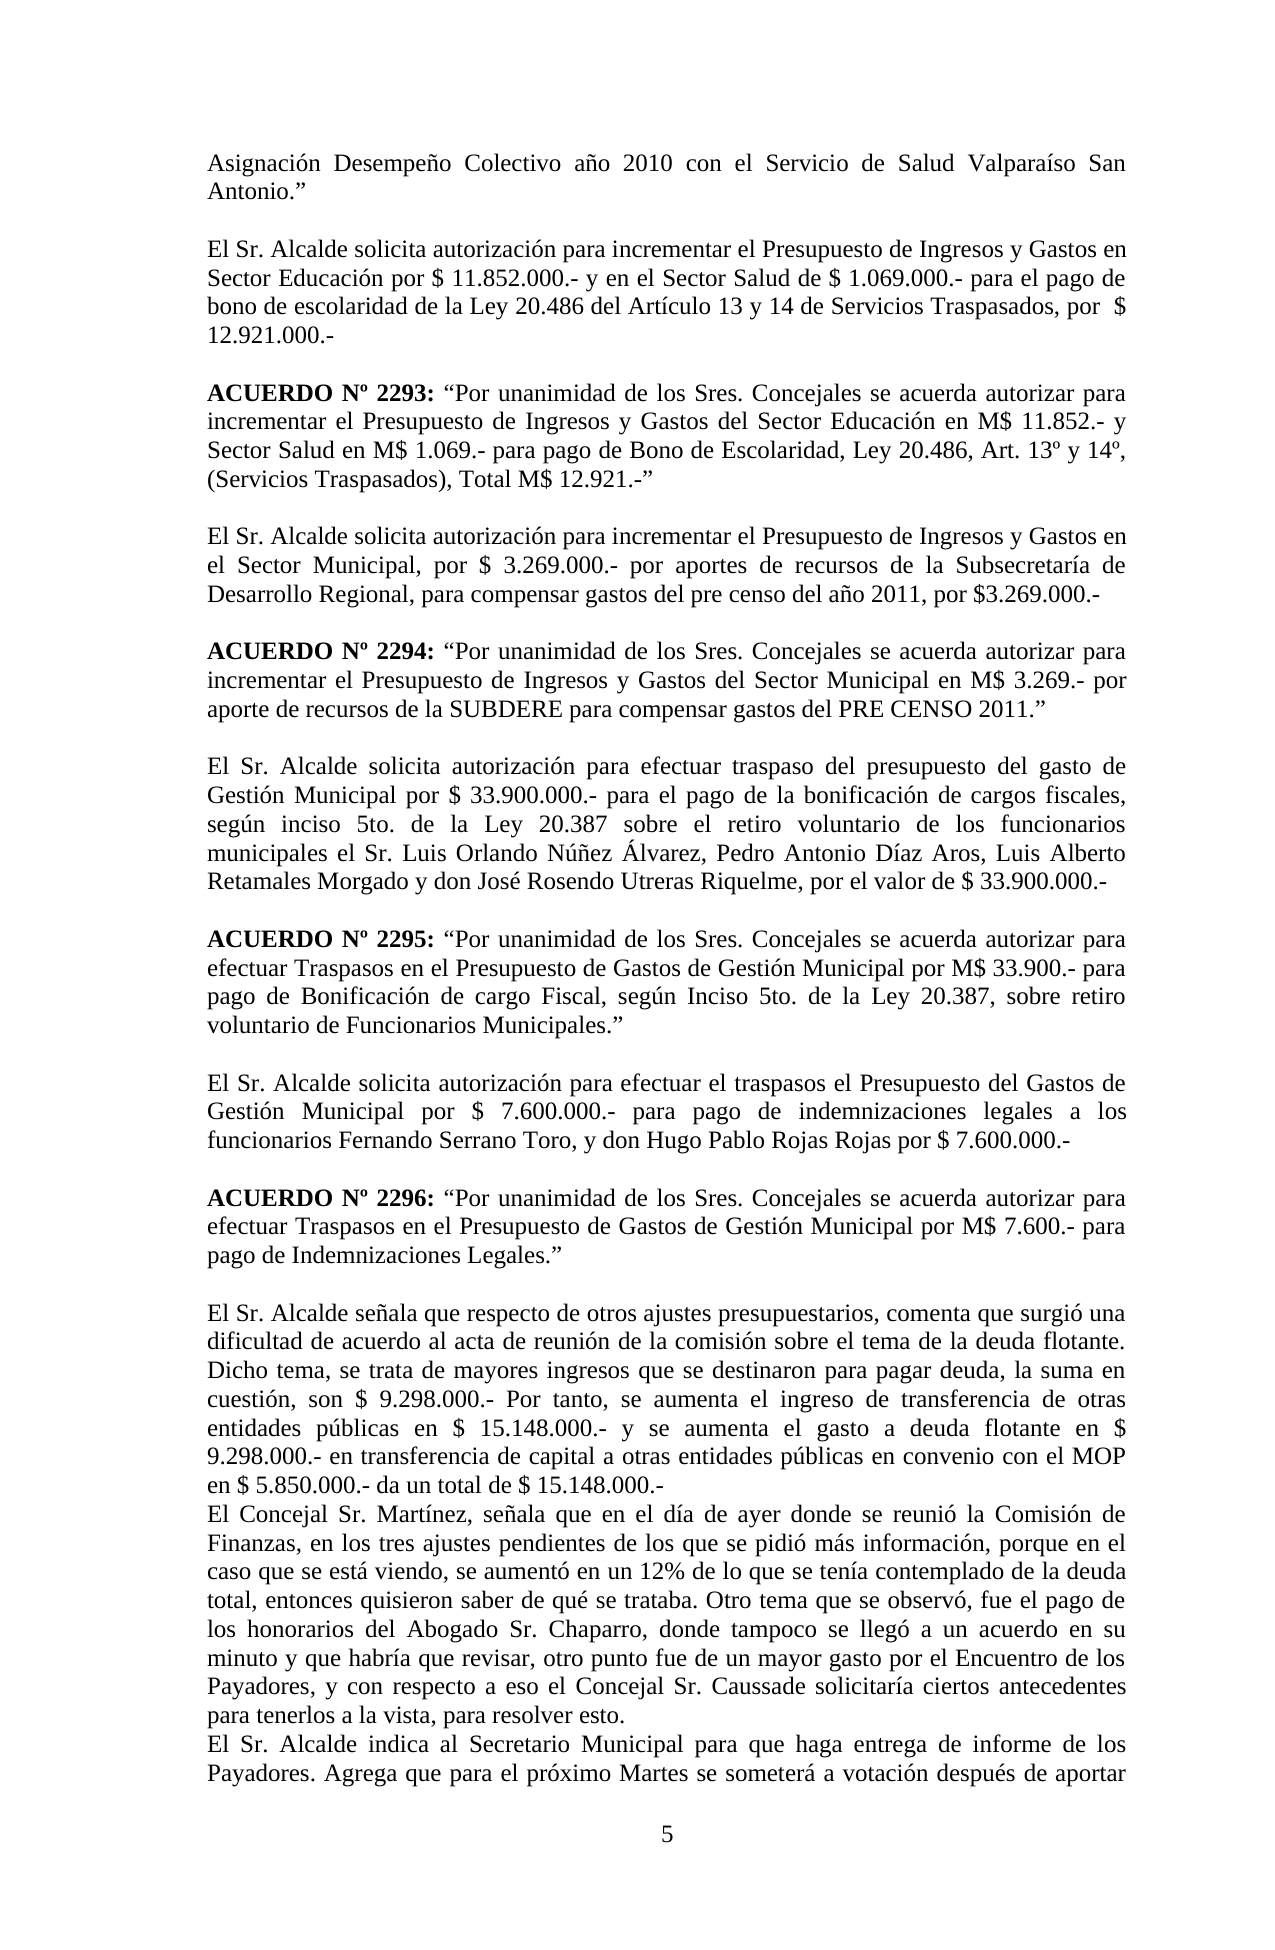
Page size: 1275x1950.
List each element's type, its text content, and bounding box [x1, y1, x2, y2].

text El Sr. Alcalde solicita autorización para efectuar traspaso del presupuesto del gasto de Gestión Municipal por $ 33.900.000.- para el pago de la bonificación de cargos fiscales, según inciso 5to. de la Ley 20.387 sobre el retiro voluntario de los funcionarios municipales el Sr. Luis Orlando Núñez Álvarez, Pedro Antonio Díaz Aros, Luis Alberto Retamales Morgado y don José Rosendo Utreras Riquelme, por el valor de $ 33.900.000.- [207, 751, 1127, 895]
text El Sr. Alcalde solicita autorización para incrementar el Presupuesto de Ingresos y Gastos en Sector Educación por $ 11.852.000.- y en el Sector Salud de $ 1.069.000.- para el pago de bono de escolaridad de la Ley 20.486 del Artículo 13 y 14 de Servicios Traspasados, por $ 12.921.000.- [207, 234, 1127, 349]
text ACUERDO Nº 2296: “Por unanimidad de los Sres. Concejales se acuerda autorizar para efectuar Traspasos en el Presupuesto de Gastos de Gestión Municipal por M$ 7.600.- para pago de Indemnizaciones Legales.” [207, 1183, 1127, 1269]
text ACUERDO Nº 2293: “Por unanimidad de los Sres. Concejales se acuerda autorizar para incrementar el Presupuesto de Ingresos y Gastos del Sector Educación en M$ 11.852.- y Sector Salud en M$ 1.069.- para pago de Bono de Escolaridad, Ley 20.486, Art. 13º y 14º, (Servicios Traspasados), Total M$ 12.921.-” [207, 378, 1127, 493]
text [207, 148, 1127, 205]
text ACUERDO Nº 2294: “Por unanimidad de los Sres. Concejales se acuerda autorizar para incrementar el Presupuesto de Ingresos y Gastos del Sector Municipal en M$ 3.269.- por aporte de recursos de la SUBDERE para compensar gastos del PRE CENSO 2011.” [207, 636, 1127, 723]
text El Sr. Alcalde solicita autorización para efectuar el traspasos el Presupuesto del Gastos de Gestión Municipal por $ 7.600.000.- para pago de indemnizaciones legales a los funcionarios Fernando Serrano Toro, y don Hugo Pablo Rojas Rojas por $ 7.600.000.- [207, 1068, 1127, 1154]
text El Sr. Alcalde señala que respecto de otros ajustes presupuestarios, comenta que surgió una dificultad de acuerdo al acta de reunión de la comisión sobre el tema de la deuda flotante. Dicho tema, se trata de mayores ingresos que se destinaron para pagar deuda, la suma en cuestión, son $ 9.298.000.- Por tanto, se aumenta el ingreso de transferencia de otras entidades públicas en $ 15.148.000.- y se aumenta el gasto a deuda flotante en $ 9.298.000.- en transferencia de capital a otras entidades públicas en convenio con el MOP en $ 5.850.000.- da un total de $ 15.148.000.- [207, 1298, 1127, 1499]
text ACUERDO Nº 2295: “Por unanimidad de los Sres. Concejales se acuerda autorizar para efectuar Traspasos en el Presupuesto de Gastos de Gestión Municipal por M$ 33.900.- para pago de Bonificación de cargo Fiscal, según Inciso 5to. de la Ley 20.387, sobre retiro voluntario de Funcionarios Municipales.” [207, 924, 1127, 1039]
text El Sr. Alcalde solicita autorización para incrementar el Presupuesto de Ingresos y Gastos en el Sector Municipal, por $ 3.269.000.- por aportes de recursos de la Subsecretaría de Desarrollo Regional, para compensar gastos del pre censo del año 2011, por $3.269.000.- [207, 521, 1127, 608]
text El Concejal Sr. Martínez, señala que en el día de ayer donde se reunió la Comisión de Finanzas, en los tres ajustes pendientes de los que se pidió más información, porque en el caso que se está viendo, se aumentó en un 12% de lo que se tenía contemplado de la deuda total, entonces quisieron saber de qué se trataba. Otro tema que se observó, fue el pago de los honorarios del Abogado Sr. Chaparro, donde tampoco se llegó a un acuerdo en su minuto y que habría que revisar, otro punto fue de un mayor gasto por el Encuentro de los Payadores, y con respecto a eso el Concejal Sr. Caussade solicitaría ciertos antecedentes para tenerlos a la vista, para resolver esto. [207, 1499, 1127, 1729]
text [207, 1729, 1127, 1786]
